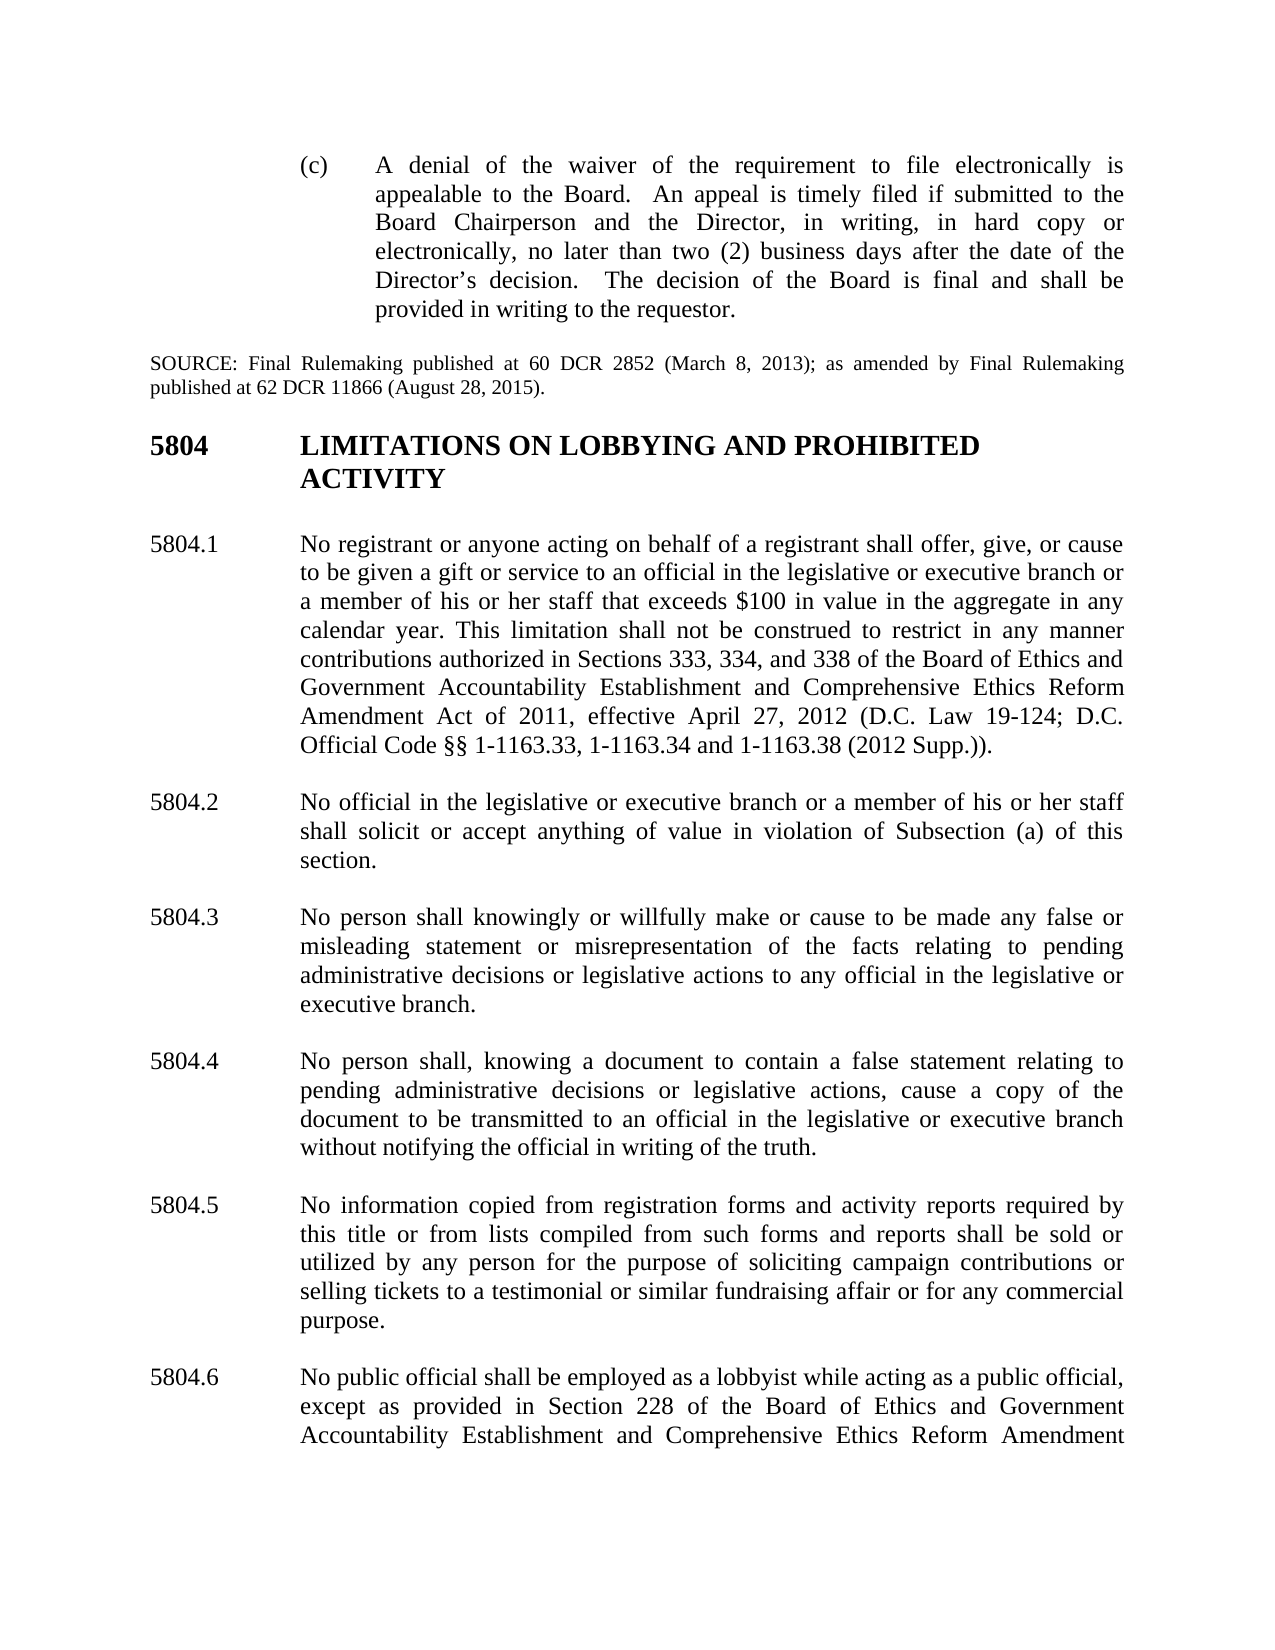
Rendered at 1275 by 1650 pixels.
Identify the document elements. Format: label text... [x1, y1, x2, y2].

text 5804.1 No registrant or anyone acting on behalf of a registrant shall offer, give, or cause to be given a gift or service to an official in the legislative or executive branch or a member of his or her staff that exceeds $100 in value in the aggregate in any calendar year. This limitation shall not be construed to restrict in any manner contributions authorized in Sections 333, 334, and 338 of the Board of Ethics and Government Accountability Establishment and Comprehensive Ethics Reform Amendment Act of 2011, effective April 27, 2012 (D.C. Law 19-124; D.C. Official Code §§ 1-1163.33, 1-1163.34 and 1-1163.38 (2012 Supp.)). [150, 529, 1125, 759]
text 5804.5 No information copied from registration forms and activity reports required by this title or from lists compiled from such forms and reports shall be sold or utilized by any person for the purpose of soliciting campaign contributions or selling tickets to a testimonial or similar fundraising affair or for any commercial purpose. [150, 1190, 1125, 1334]
text 5804.4 No person shall, knowing a document to contain a false statement relating to pending administrative decisions or legislative actions, cause a copy of the document to be transmitted to an official in the legislative or executive branch without notifying the official in writing of the truth. [150, 1046, 1125, 1161]
text 5804.2 No official in the legislative or executive branch or a member of his or her staff shall solicit or accept anything of value in violation of Subsection (a) of this section. [150, 787, 1125, 874]
text SOURCE: Final Rulemaking published at 60 DCR 2852 (March 8, 2013); as amended by Final Rulemaking published at 62 DCR 11866 (August 28, 2015). [150, 351, 1125, 399]
text 5804 LIMITATIONS ON LOBBYING AND PROHIBITED ACTIVITY [150, 428, 1125, 495]
text 5804.3 No person shall knowingly or willfully make or cause to be made any false or misleading statement or misrepresentation of the facts relating to pending administrative decisions or legislative actions to any official in the legislative or executive branch. [150, 902, 1125, 1017]
text (c) A denial of the waiver of the requirement to file electronically is appealable to the Board. An appeal is timely filed if submitted to the Board Chairperson and the Director, in writing, in hard copy or electronically, no later than two (2) business days after the date of the Director’s decision. The decision of the Board is final and shall be provided in writing to the requestor. [300, 150, 1125, 322]
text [150, 1362, 1125, 1449]
